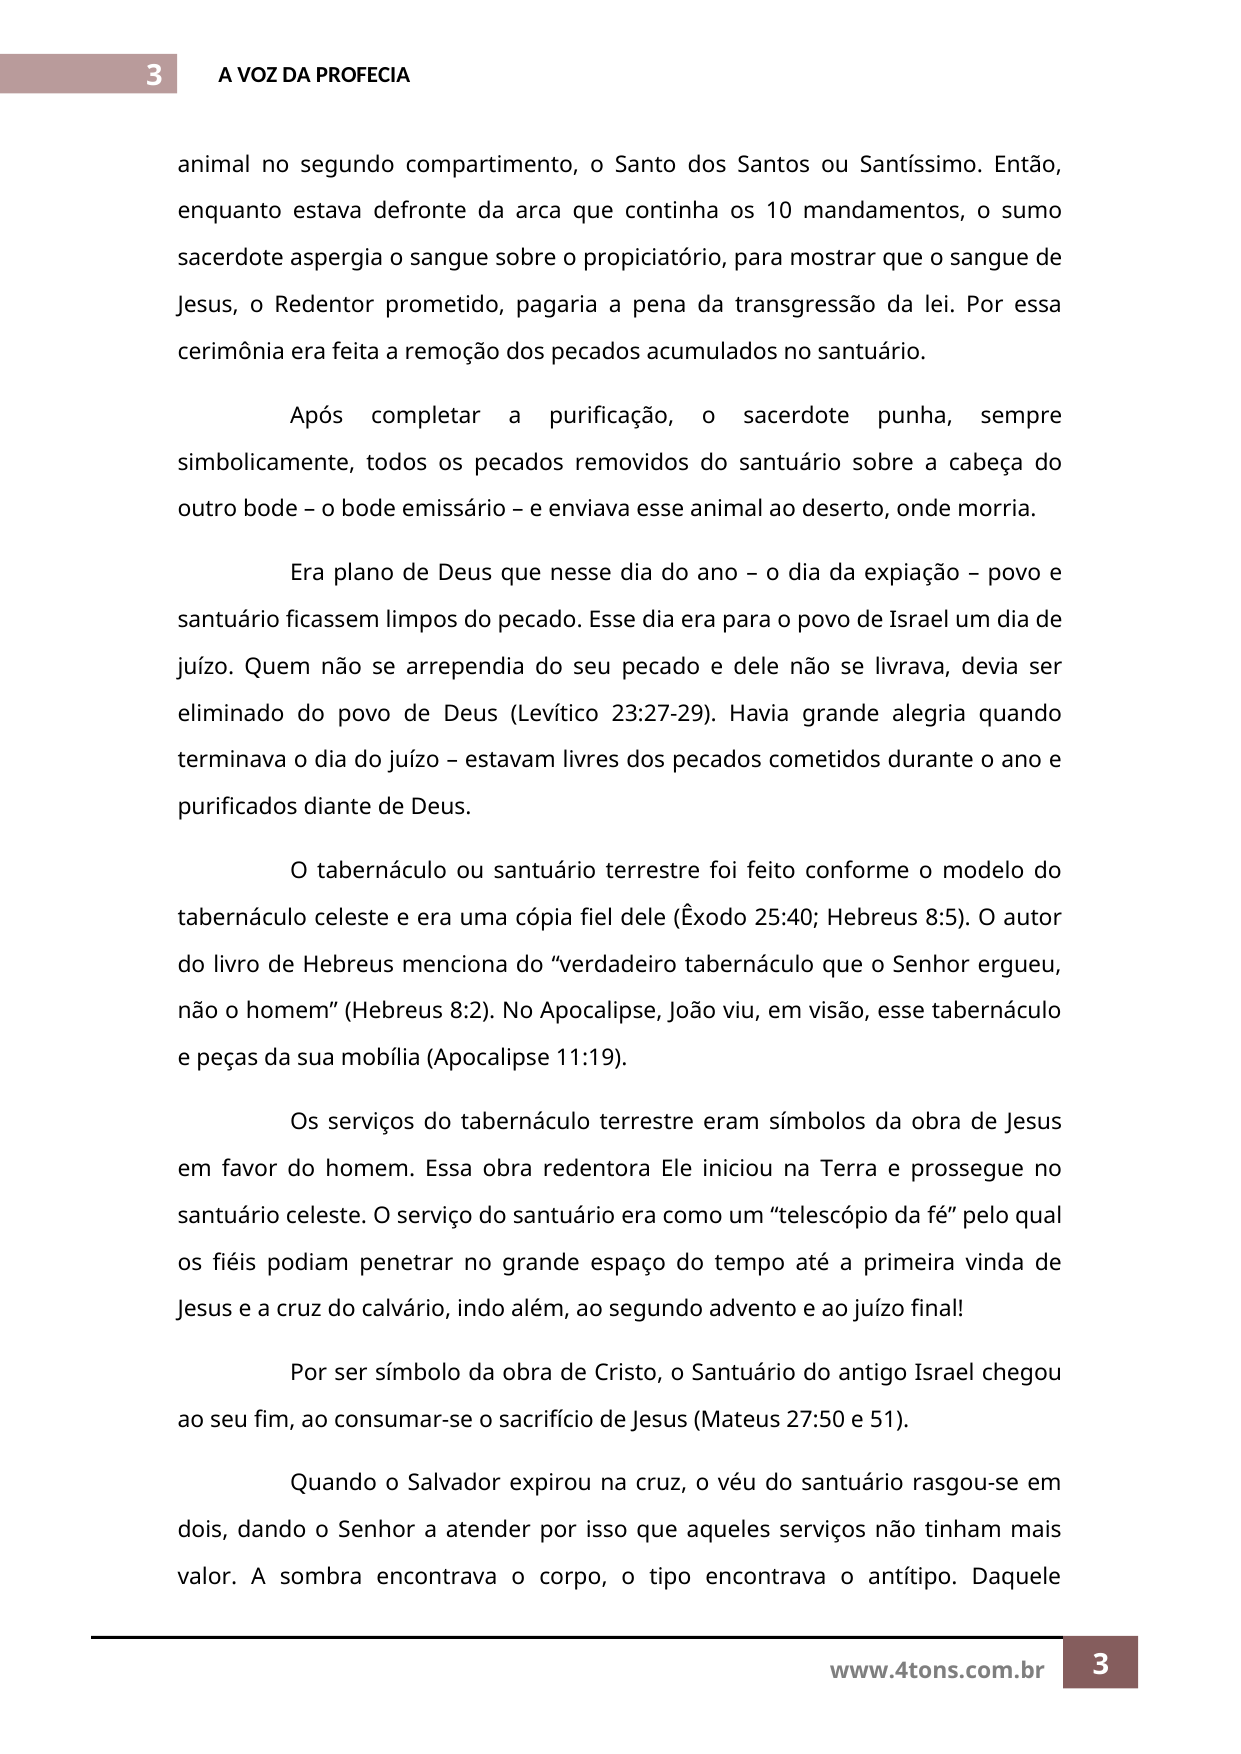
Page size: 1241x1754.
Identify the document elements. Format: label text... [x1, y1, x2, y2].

text Era plano de Deus que nesse dia do ano – o dia da expiação – povo e santuário ficassem limpos do pecado. Esse dia era para o povo de Israel um dia de juízo. Quem não se arrependia do seu pecado e dele não se livrava, devia ser eliminado do povo de Deus (Levítico 23:27-29). Havia grande alegria quando terminava o dia do juízo – estavam livres dos pecados cometidos durante o ano e purificados diante de Deus. [177, 556, 1063, 822]
text O tabernáculo ou santuário terrestre foi feito conforme o modelo do tabernáculo celeste e era uma cópia fiel dele (Êxodo 25:40; Hebreus 8:5). O autor do livro de Hebreus menciona do “verdadeiro tabernáculo que o Senhor ergueu, não o homem” (Hebreus 8:2). No Apocalipse, João viu, em visão, esse tabernáculo e peças da sua mobília (Apocalipse 11:19). [177, 854, 1063, 1073]
text Por ser símbolo da obra de Cristo, o Santuário do antigo Israel chegou ao seu fim, ao consumar-se o sacrifício de Jesus (Mateus 27:50 e 51). [177, 1356, 1063, 1434]
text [177, 148, 1063, 366]
text Após completar a purificação, o sacerdote punha, sempre simbolicamente, todos os pecados removidos do santuário sobre a cabeça do outro bode – o bode emissário – e enviava esse animal ao deserto, onde morria. [177, 399, 1063, 524]
text Os serviços do tabernáculo terrestre eram símbolos da obra de Jesus em favor do homem. Essa obra redentora Ele iniciou na Terra e prossegue no santuário celeste. O serviço do santuário era como um “telescópio da fé” pelo qual os fiéis podiam penetrar no grande espaço do tempo até a primeira vinda de Jesus e a cruz do calvário, indo além, ao segundo advento e ao juízo final! [177, 1105, 1063, 1324]
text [177, 1466, 1063, 1591]
